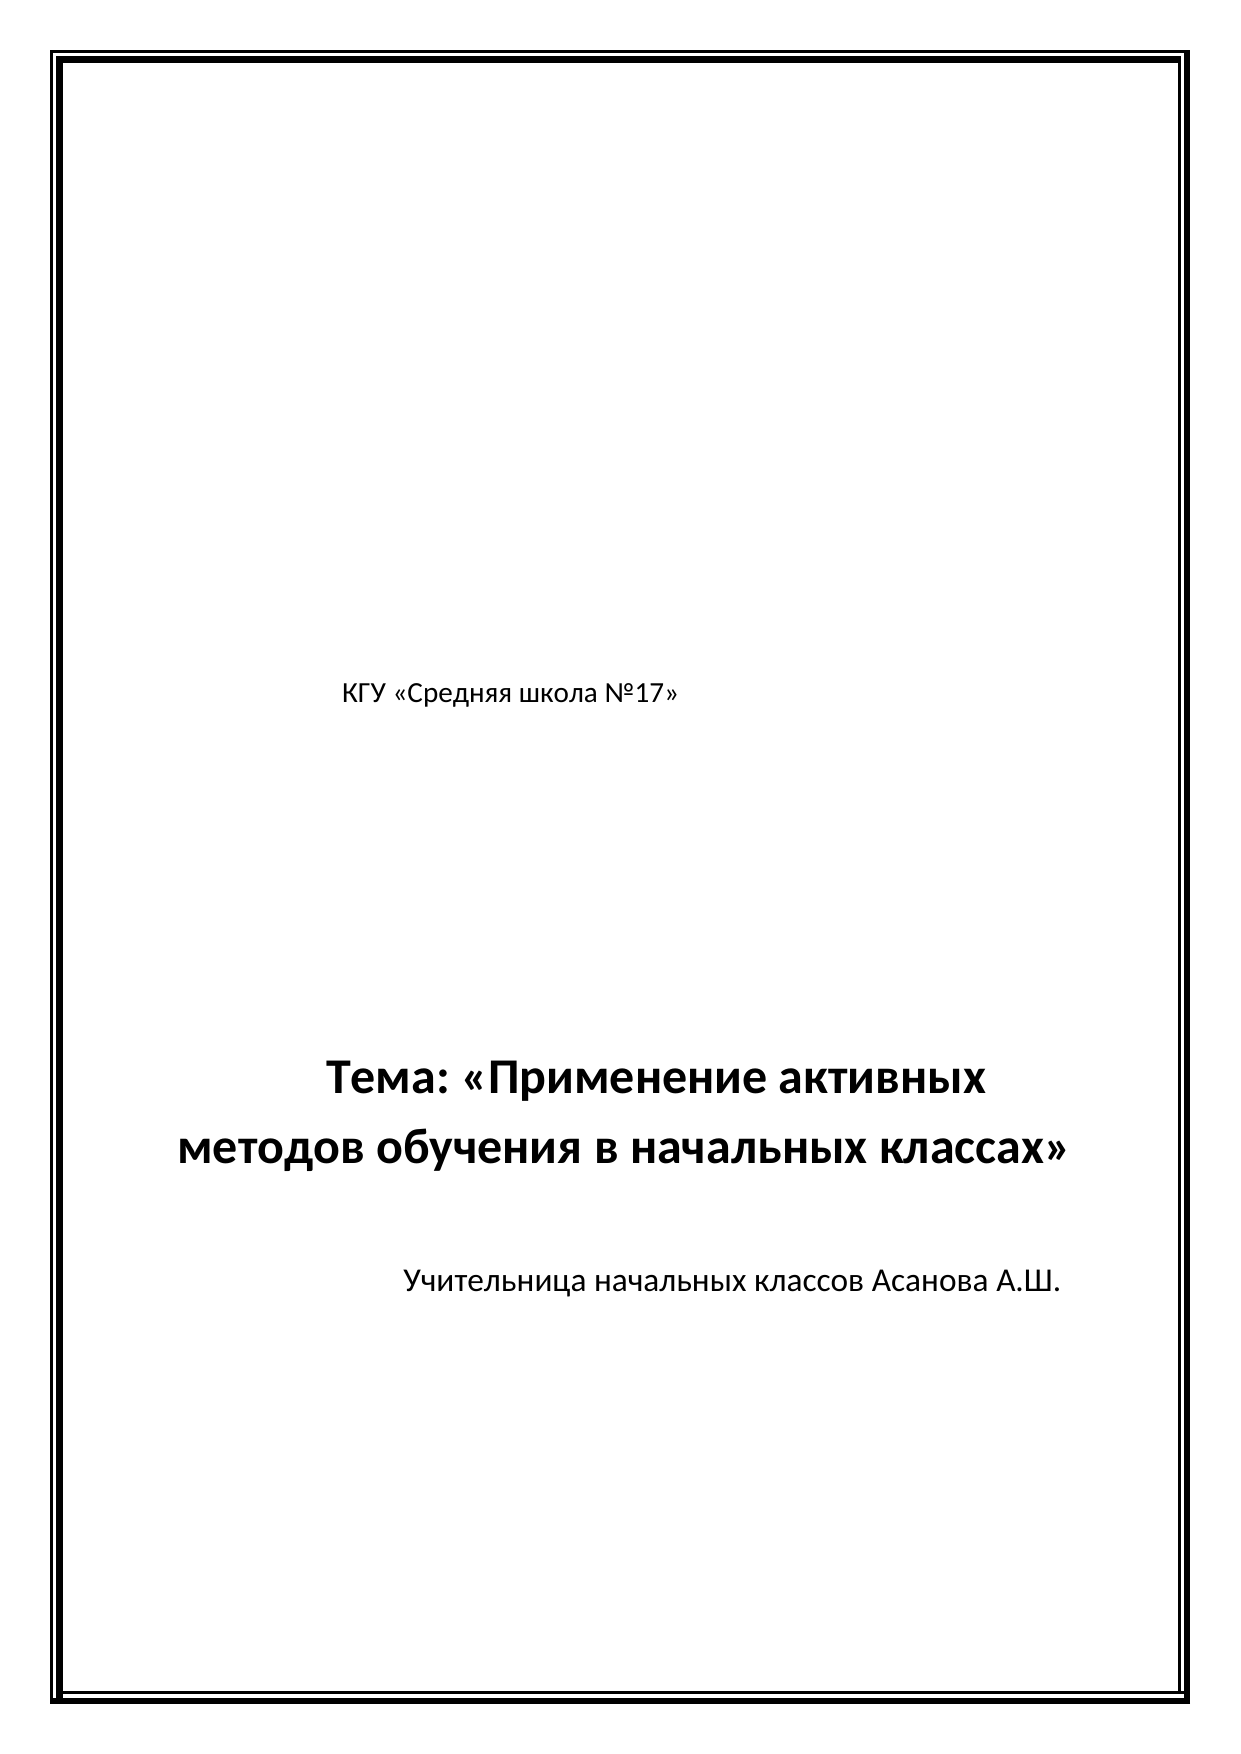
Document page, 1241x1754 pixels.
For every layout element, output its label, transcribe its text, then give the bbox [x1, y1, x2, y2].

text Тема: «Применение активных методов обучения в начальных классах» [177, 1044, 1152, 1176]
text КГУ «Средняя школа №17» [177, 674, 1152, 709]
text Учительница начальных классов Асанова А.Ш. [177, 1259, 1152, 1299]
